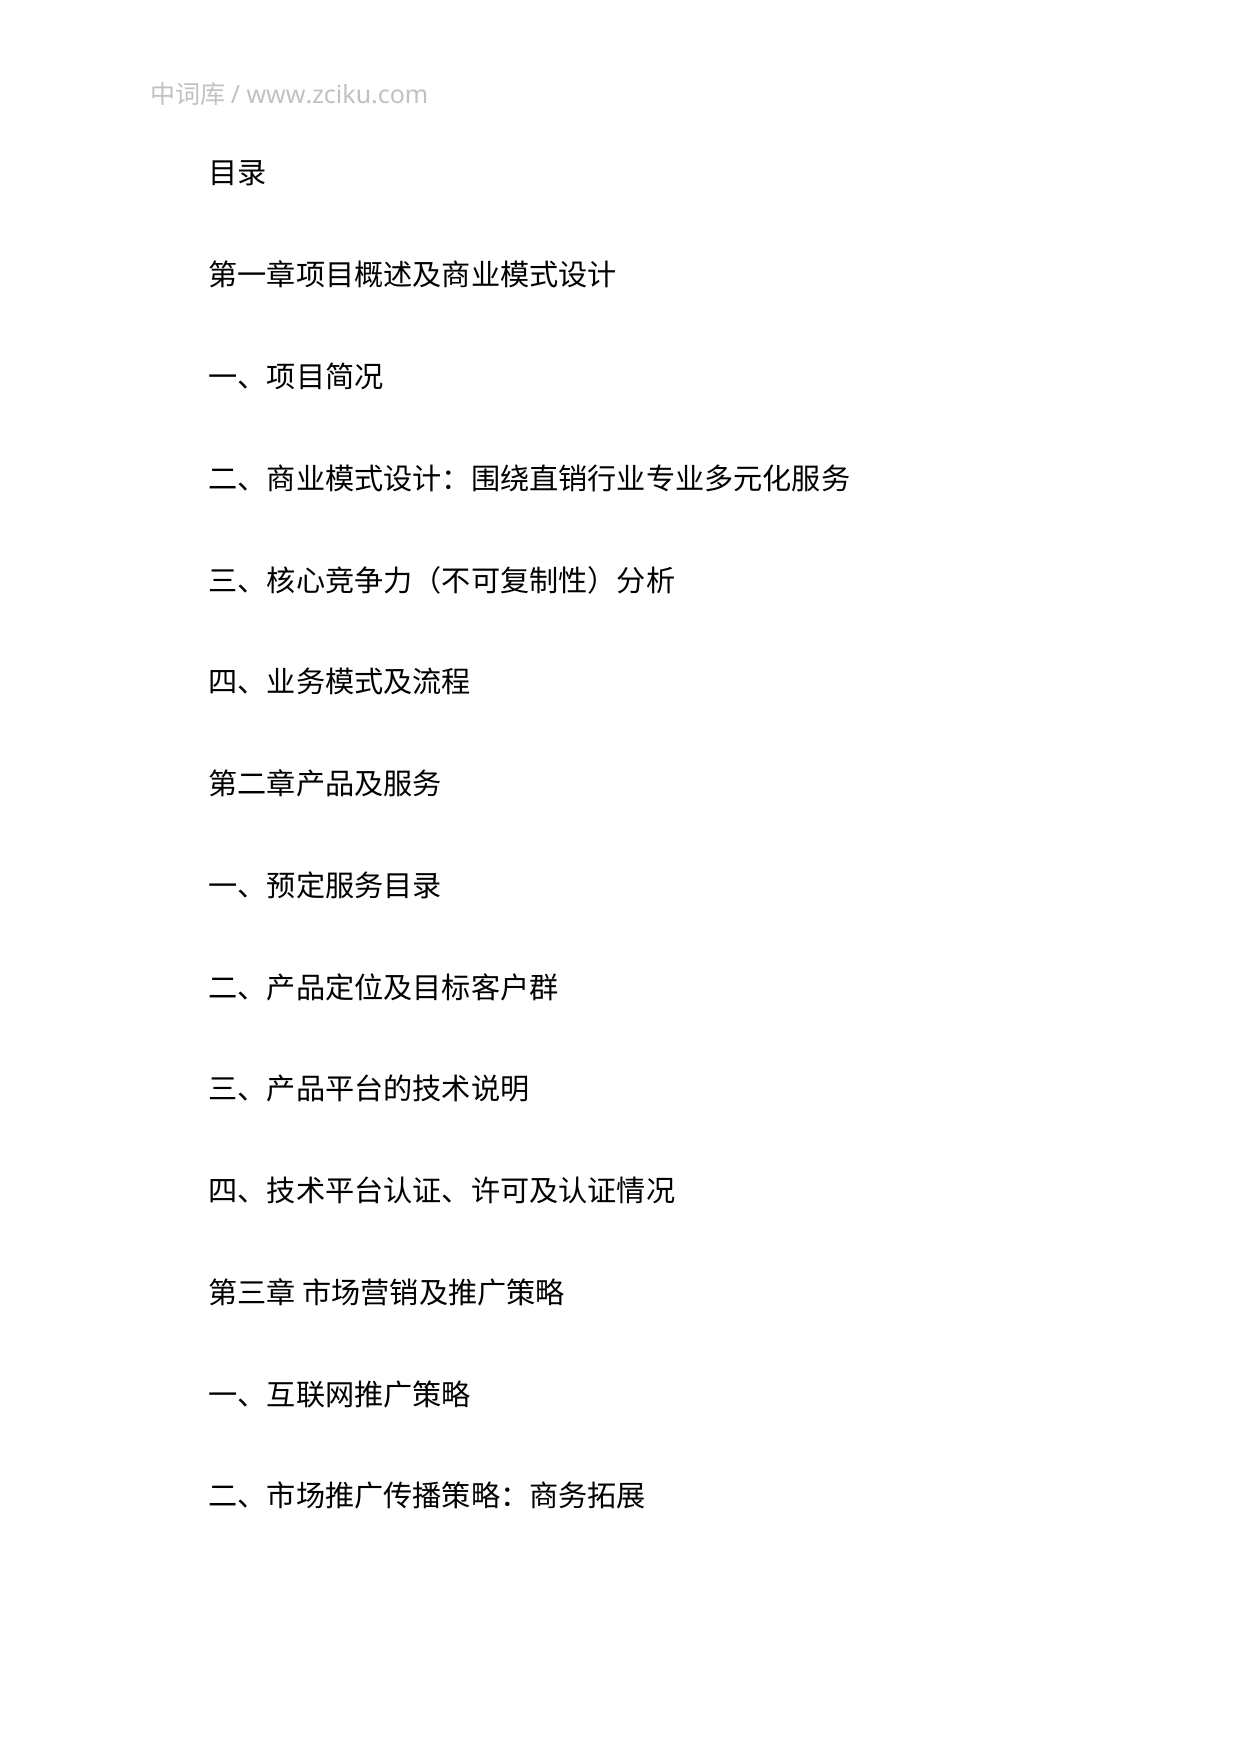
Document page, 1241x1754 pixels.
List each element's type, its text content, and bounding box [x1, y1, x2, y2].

text 二、市场推广传播策略：商务拓展 [150, 1473, 1090, 1515]
text 一、预定服务目录 [150, 862, 1090, 905]
text 二、产品定位及目标客户群 [150, 964, 1090, 1006]
text 目录 [150, 150, 1090, 192]
text 一、互联网推广策略 [150, 1371, 1090, 1413]
text 四、技术平台认证、许可及认证情况 [150, 1168, 1090, 1210]
text 三、产品平台的技术说明 [150, 1066, 1090, 1108]
text 四、业务模式及流程 [150, 659, 1090, 701]
text 三、核心竞争力（不可复制性）分析 [150, 557, 1090, 599]
text 一、项目简况 [150, 353, 1090, 396]
text 第一章项目概述及商业模式设计 [150, 252, 1090, 294]
text 二、商业模式设计：围绕直销行业专业多元化服务 [150, 455, 1090, 498]
text 第二章产品及服务 [150, 761, 1090, 803]
text 第三章 市场营销及推广策略 [150, 1269, 1090, 1312]
